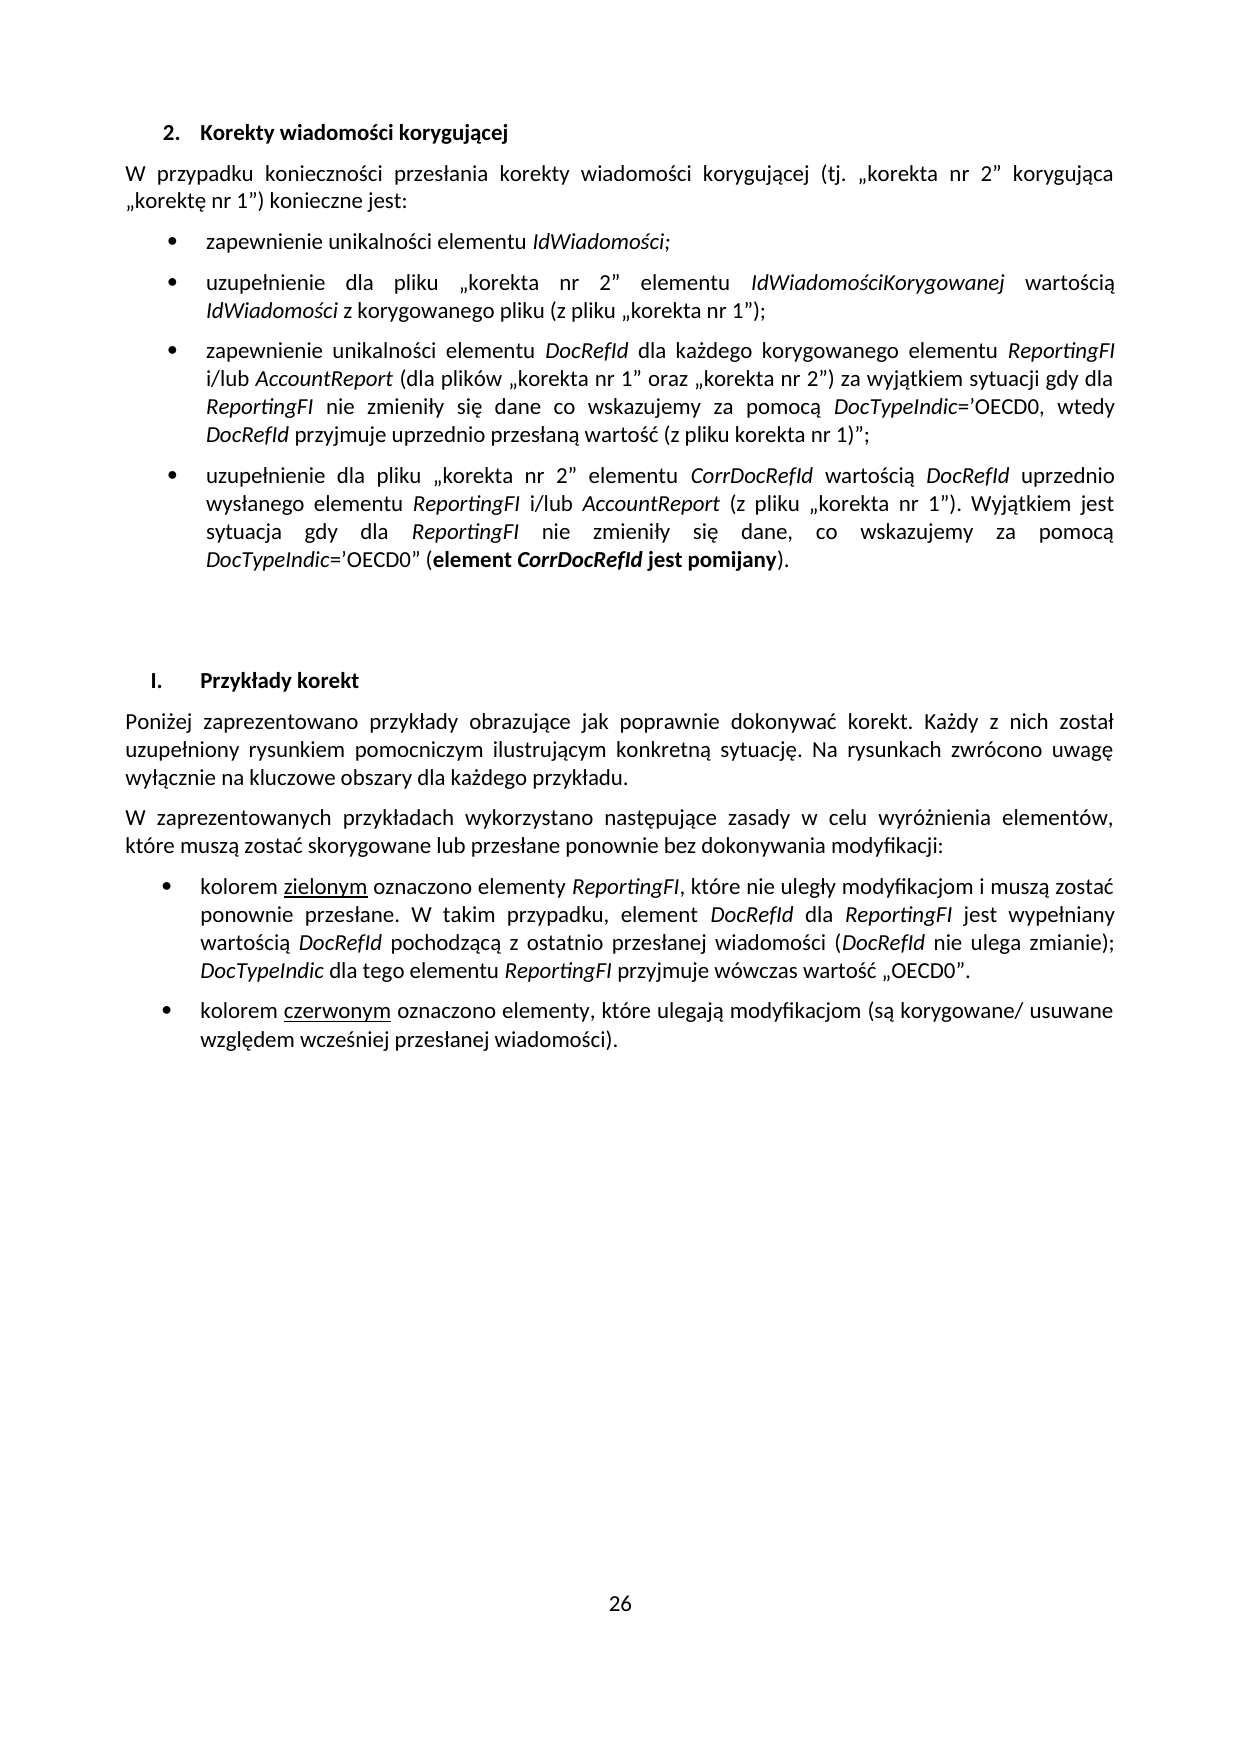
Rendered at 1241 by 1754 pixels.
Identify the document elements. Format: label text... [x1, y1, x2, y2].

list kolorem czerwonym oznaczono elementy, które ulegają modyfikacjom (są korygowane/ usuwane względem wcześniej przesłanej wiadomości). [163, 997, 1115, 1053]
list uzupełnienie dla pliku „korekta nr 2” elementu CorrDocRefId wartością DocRefId uprzednio wysłanego elementu ReportingFI i/lub AccountReport (z pliku „korekta nr 1”). Wyjątkiem jest sytuacja gdy dla ReportingFI nie zmieniły się dane, co wskazujemy za pomocą DocTypeIndic=’OECD0” (element CorrDocRefId jest pomijany). [168, 461, 1115, 573]
list uzupełnienie dla pliku „korekta nr 2” elementu IdWiadomościKorygowanej wartością IdWiadomości z korygowanego pliku (z pliku „korekta nr 1”); [168, 268, 1115, 324]
text W przypadku konieczności przesłania korekty wiadomości korygującej (tj. „korekta nr 2” korygująca „korektę nr 1”) konieczne jest: [125, 159, 1115, 215]
text Poniżej zaprezentowano przykłady obrazujące jak poprawnie dokonywać korekt. Każdy z nich został uzupełniony rysunkiem pomocniczym ilustrującym konkretną sytuację. Na rysunkach zwrócono uwagę wyłącznie na kluczowe obszary dla każdego przykładu. [125, 707, 1115, 791]
list Przykłady korekt [163, 666, 1115, 694]
list zapewnienie unikalności elementu IdWiadomości; [168, 227, 1115, 255]
list zapewnienie unikalności elementu DocRefId dla każdego korygowanego elementu ReportingFI i/lub AccountReport (dla plików „korekta nr 1” oraz „korekta nr 2”) za wyjątkiem sytuacji gdy dla ReportingFI nie zmieniły się dane co wskazujemy za pomocą DocTypeIndic=’OECD0, wtedy DocRefId przyjmuje uprzednio przesłaną wartość (z pliku korekta nr 1)”; [168, 336, 1115, 448]
text W zaprezentowanych przykładach wykorzystano następujące zasady w celu wyróżnienia elementów, które muszą zostać skorygowane lub przesłane ponownie bez dokonywania modyfikacji: [125, 803, 1115, 859]
list kolorem zielonym oznaczono elementy ReportingFI, które nie uległy modyfikacjom i muszą zostać ponownie przesłane. W takim przypadku, element DocRefId dla ReportingFI jest wypełniany wartością DocRefId pochodzącą z ostatnio przesłanej wiadomości (DocRefId nie ulega zmianie); DocTypeIndic dla tego elementu ReportingFI przyjmuje wówczas wartość „OECD0”. [163, 872, 1115, 984]
list Korekty wiadomości korygującej [163, 118, 1115, 146]
